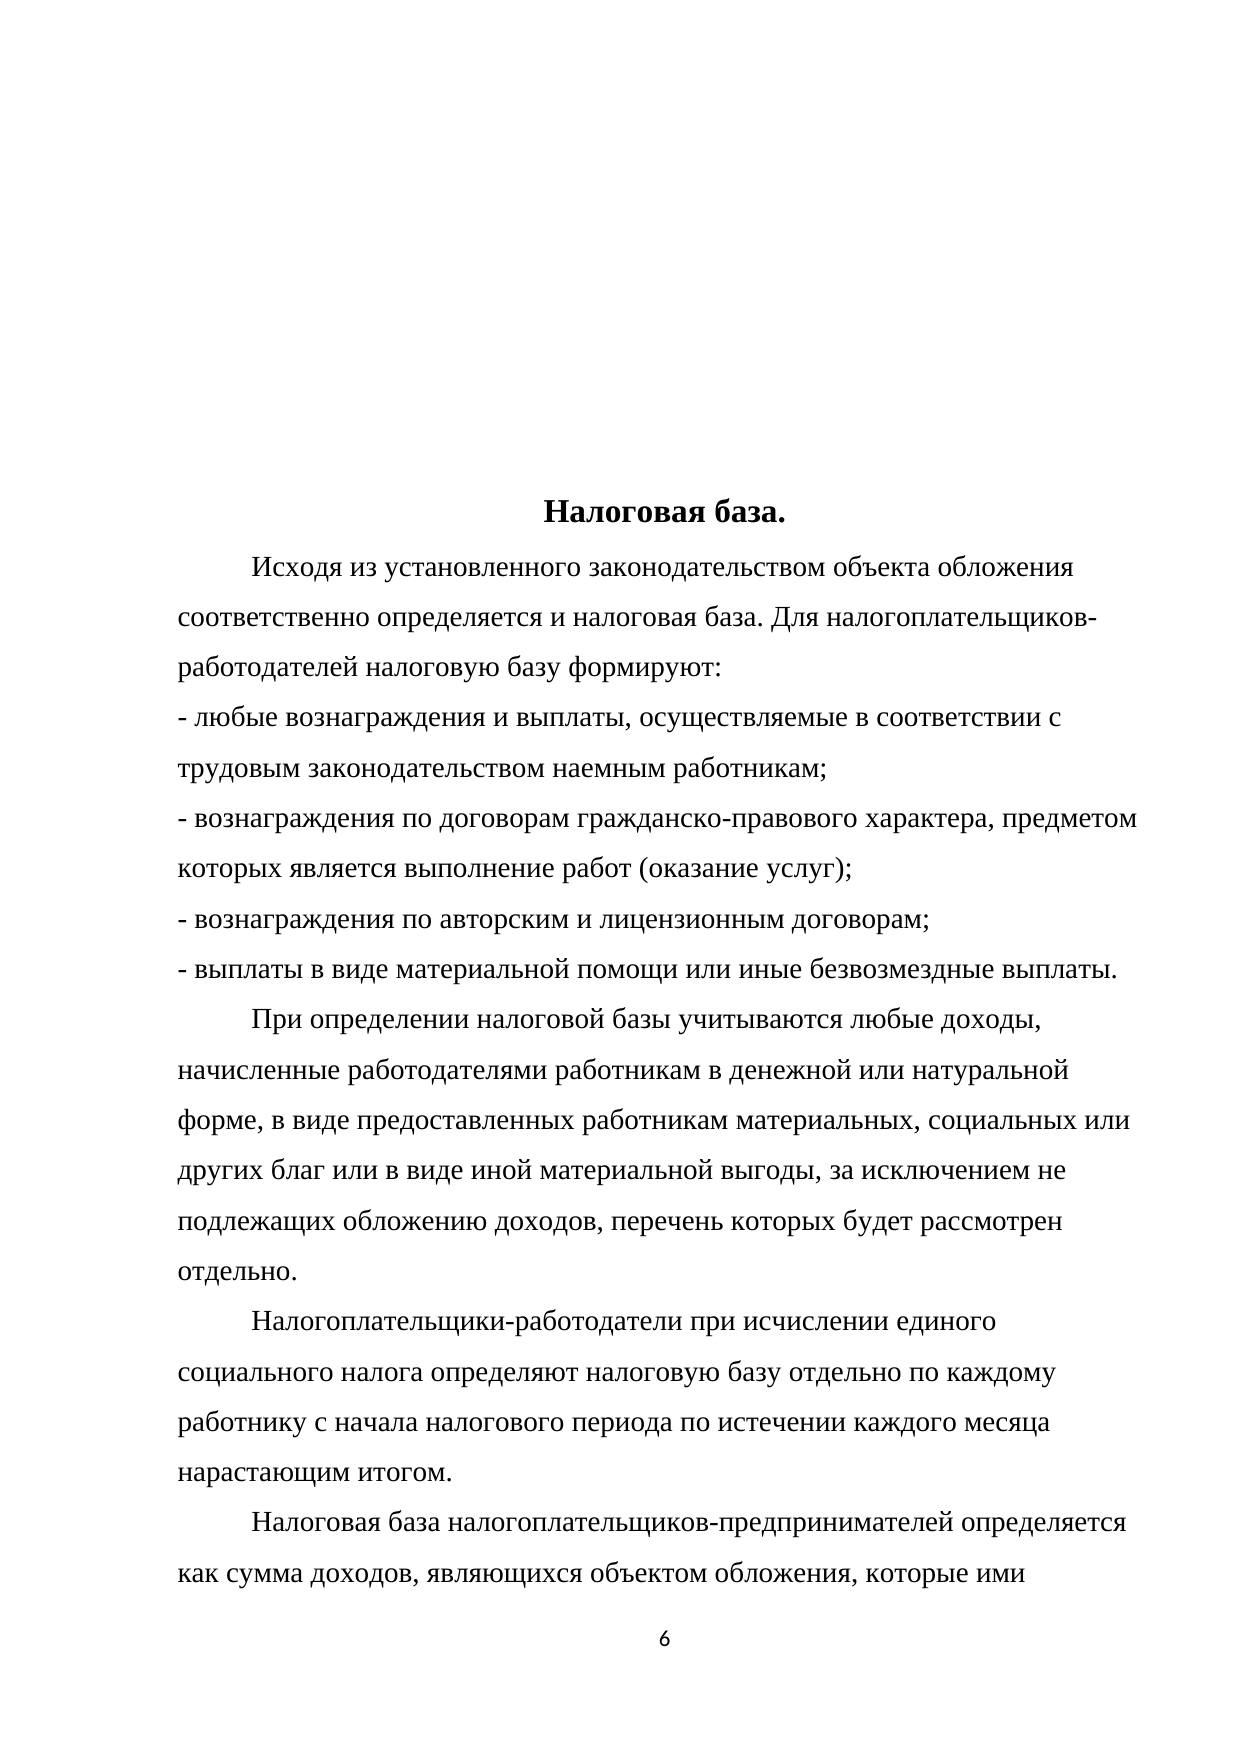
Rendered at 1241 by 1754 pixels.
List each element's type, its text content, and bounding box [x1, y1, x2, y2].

text - любые вознаграждения и выплаты, осуществляемые в соответствии с трудовым законодательством наемным работникам; [177, 699, 1152, 783]
text Налоговая база. [177, 491, 1152, 529]
text - выплаты в виде материальной помощи или иные безвозмездные выплаты. [177, 951, 1152, 985]
text - вознаграждения по договорам гражданско-правового характера, предметом которых является выполнение работ (оказание услуг); [177, 800, 1152, 884]
text Налогоплательщики-работодатели при исчислении единого социального налога определяют налоговую базу отдельно по каждому работнику с начала налогового периода по истечении каждого месяца нарастающим итогом. [177, 1303, 1152, 1488]
text - вознаграждения по авторским и лицензионным договорам; [177, 901, 1152, 934]
text Исходя из установленного законодательством объекта обложения соответственно определяется и налоговая база. Для налогоплательщиков-работодателей налоговую базу формируют: [177, 549, 1152, 683]
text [177, 1504, 1152, 1588]
text При определении налоговой базы учитываются любые доходы, начисленные работодателями работникам в денежной или натуральной форме, в виде предоставленных работникам материальных, социальных или других благ или в виде иной материальной выгоды, за исключением не подлежащих обложению доходов, перечень которых будет рассмотрен отдельно. [177, 1001, 1152, 1287]
